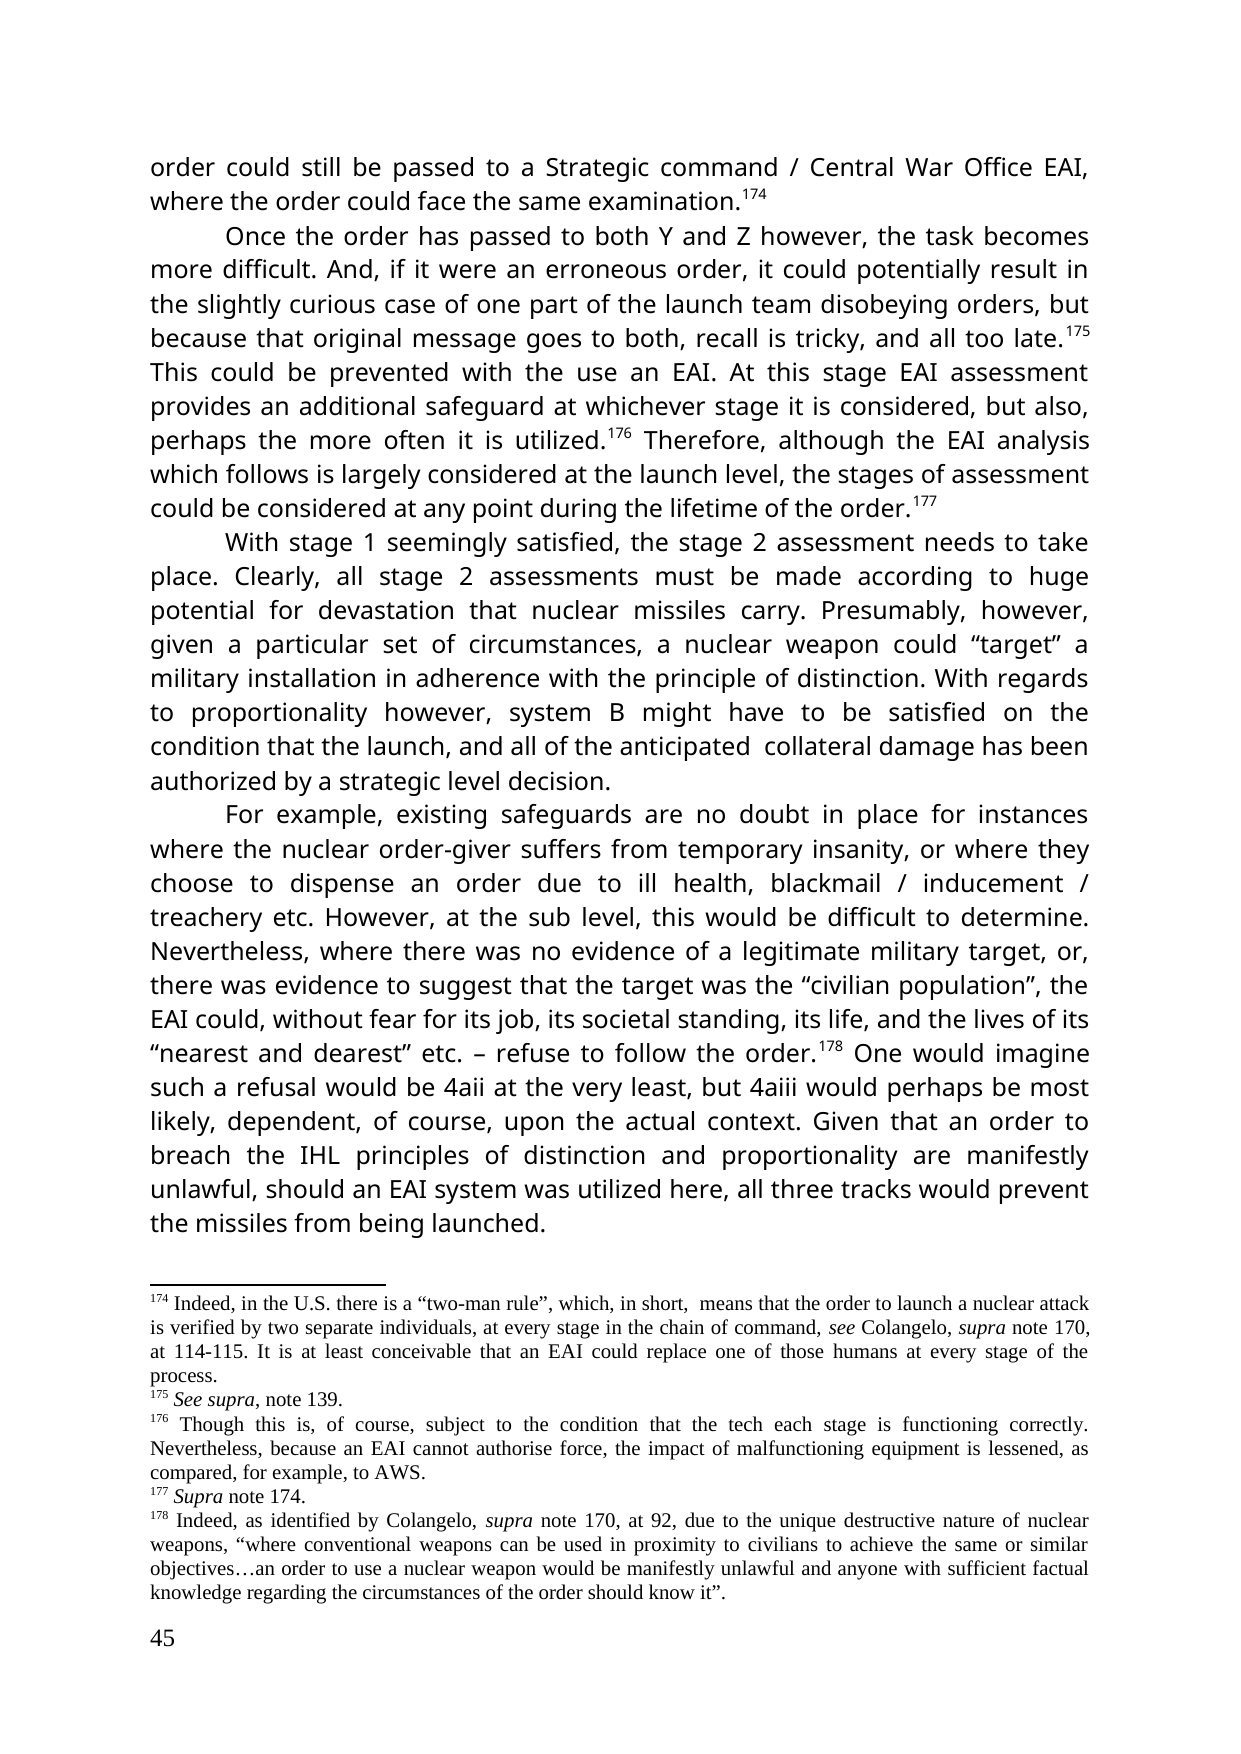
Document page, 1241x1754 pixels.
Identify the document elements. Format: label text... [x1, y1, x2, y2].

text With stage 1 seemingly satisfied, the stage 2 assessment needs to take place. Clearly, all stage 2 assessments must be made according to huge potential for devastation that nuclear missiles carry. Presumably, however, given a particular set of circumstances, a nuclear weapon could “target” a military installation in adherence with the principle of distinction. With regards to proportionality however, system B might have to be satisfied on the condition that the launch, and all of the anticipated collateral damage has been authorized by a strategic level decision. [150, 525, 1090, 797]
text Once the order has passed to both Y and Z however, the task becomes more difficult. And, if it were an erroneous order, it could potentially result in the slightly curious case of one part of the launch team disobeying orders, but because that original message goes to both, recall is tricky, and all too late. This could be prevented with the use an EAI. At this stage EAI assessment provides an additional safeguard at whichever stage it is considered, but also, perhaps the more often it is utilized. Therefore, although the EAI analysis which follows is largely considered at the launch level, the stages of assessment could be considered at any point during the lifetime of the order. [150, 218, 1090, 525]
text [150, 150, 1090, 218]
text For example, existing safeguards are no doubt in place for instances where the nuclear order-giver suffers from temporary insanity, or where they choose to dispense an order due to ill health, blackmail / inducement / treachery etc. However, at the sub level, this would be difficult to determine. Nevertheless, where there was no evidence of a legitimate military target, or, there was evidence to suggest that the target was the “civilian population”, the EAI could, without fear for its job, its societal standing, its life, and the lives of its “nearest and dearest” etc. – refuse to follow the order. One would imagine such a refusal would be 4aii at the very least, but 4aiii would perhaps be most likely, dependent, of course, upon the actual context. Given that an order to breach the IHL principles of distinction and proportionality are manifestly unlawful, should an EAI system was utilized here, all three tracks would prevent the missiles from being launched. [150, 797, 1090, 1240]
